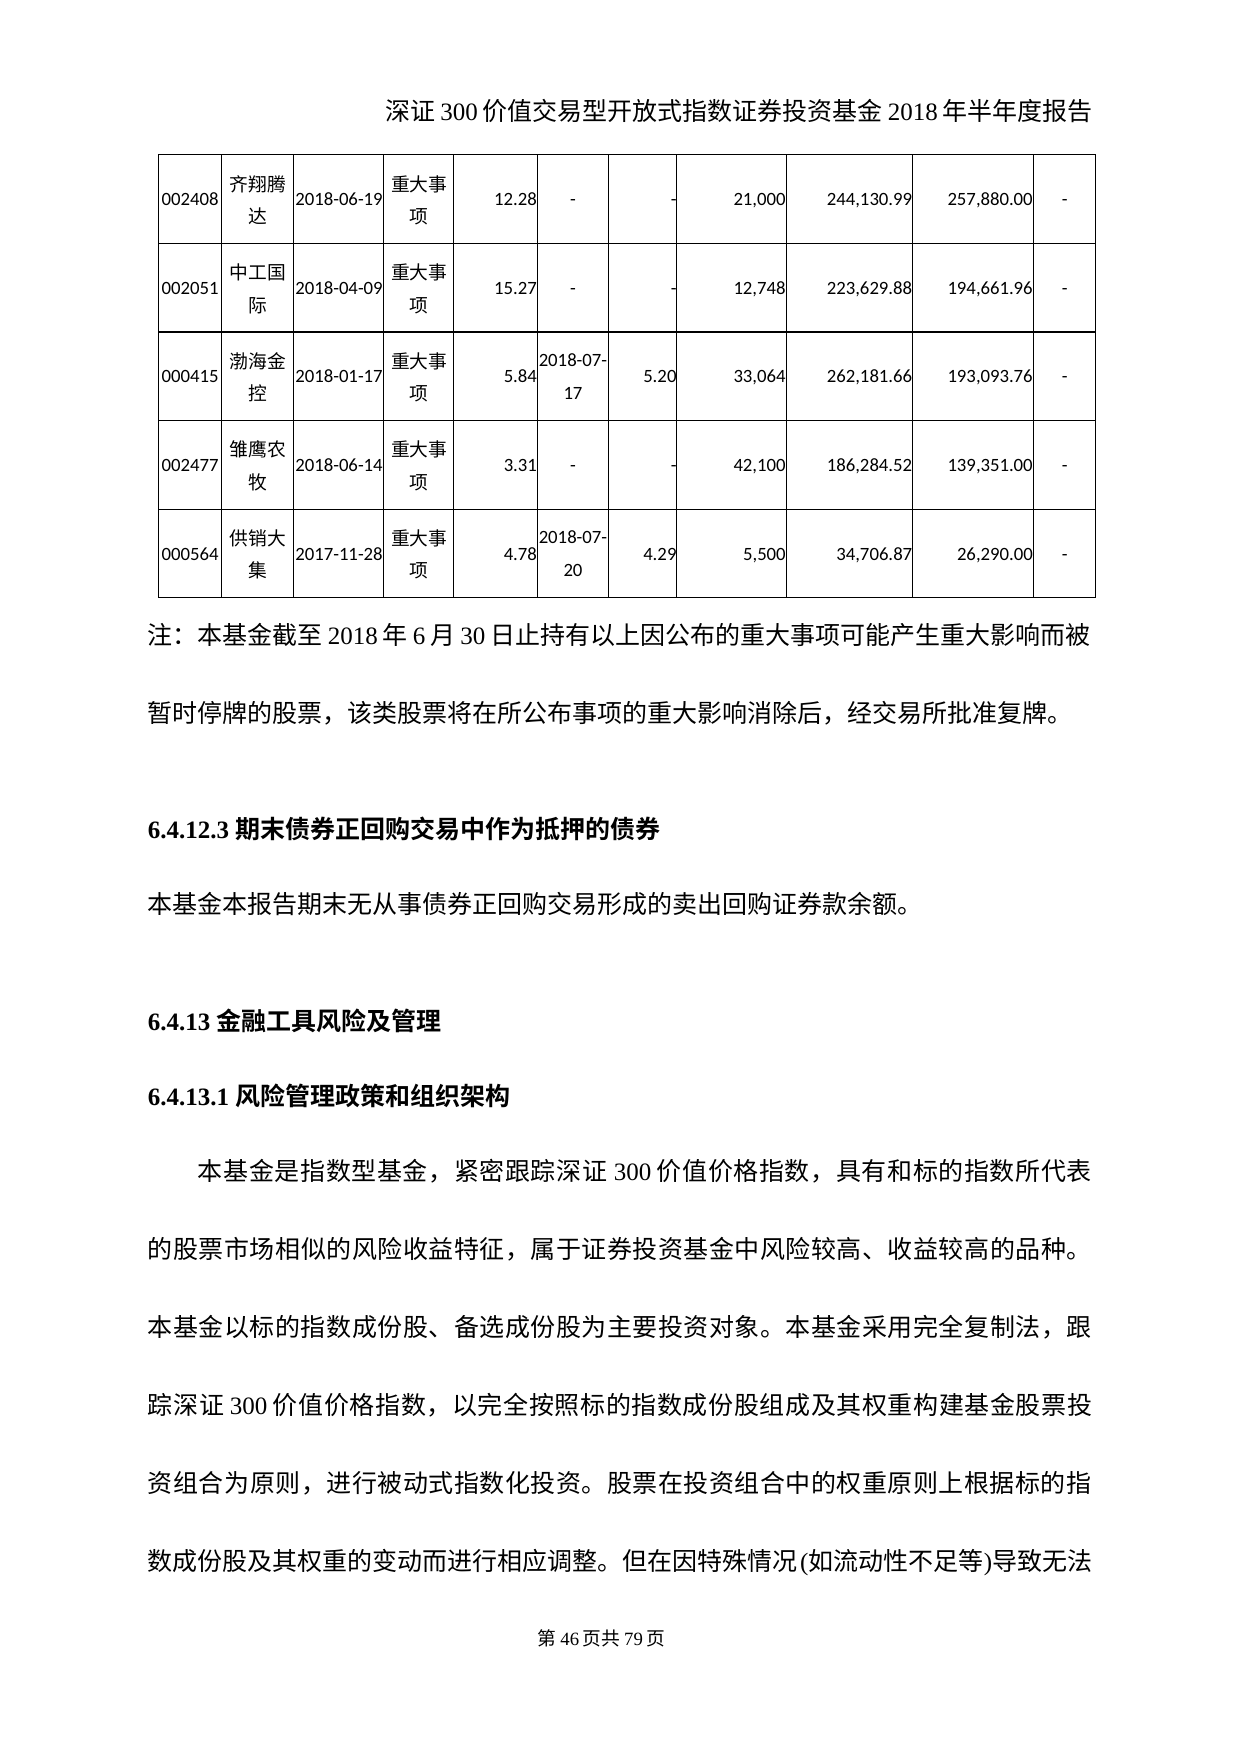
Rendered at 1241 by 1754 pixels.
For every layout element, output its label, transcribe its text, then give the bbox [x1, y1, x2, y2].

table_cell - [609, 421, 676, 508]
table_cell 000415 [159, 333, 221, 420]
text 本基金本报告期末无从事债券正回购交易形成的卖出回购证券款余额。 [148, 871, 1092, 936]
table_cell 4.29 [609, 510, 676, 597]
table_cell 2018-07-20 [538, 510, 608, 597]
table_cell 5,500 [677, 510, 786, 597]
table_cell 34,706.87 [787, 510, 912, 597]
table_cell 重大事项 [384, 244, 453, 331]
table_cell 2018-07-17 [538, 333, 608, 420]
table_cell 194,661.96 [913, 244, 1033, 331]
table_cell 2018-06-14 [294, 421, 383, 508]
table_cell - [538, 155, 608, 243]
table_cell 12,748 [677, 244, 786, 331]
table_cell 244,130.99 [787, 155, 912, 243]
table_cell 供销大集 [222, 510, 293, 597]
table_cell 193,093.76 [913, 333, 1033, 420]
table_cell - [1034, 333, 1095, 420]
table_cell - [609, 244, 676, 331]
table_cell - [1034, 510, 1095, 597]
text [148, 1137, 1092, 1592]
table_cell 12.28 [454, 155, 537, 243]
table_cell - [609, 155, 676, 243]
table_cell 重大事项 [384, 421, 453, 508]
table_cell 重大事项 [384, 333, 453, 420]
table_cell 2017-11-28 [294, 510, 383, 597]
table_cell 002051 [159, 244, 221, 331]
table_cell 重大事项 [384, 510, 453, 597]
table_cell 42,100 [677, 421, 786, 508]
table_cell 5.20 [609, 333, 676, 420]
table_cell - [1034, 155, 1095, 243]
table_cell 渤海金控 [222, 333, 293, 420]
table_cell 002408 [159, 155, 221, 243]
table_cell 21,000 [677, 155, 786, 243]
text 注：本基金截至2018年6月30日止持有以上因公布的重大事项可能产生重大影响而被暂时停牌的股票，该类股票将在所公布事项的重大影响消除后，经交易所批准复牌。 [148, 601, 1092, 744]
table_cell 2018-06-19 [294, 155, 383, 243]
table_cell - [538, 244, 608, 331]
table_cell 262,181.66 [787, 333, 912, 420]
table_cell 257,880.00 [913, 155, 1033, 243]
text 6.4.13.1 风险管理政策和组织架构 [148, 1062, 1092, 1127]
table_cell 5.84 [454, 333, 537, 420]
table_cell 齐翔腾达 [222, 155, 293, 243]
table_cell 000564 [159, 510, 221, 597]
table_cell 223,629.88 [787, 244, 912, 331]
table_cell 186,284.52 [787, 421, 912, 508]
table_cell 4.78 [454, 510, 537, 597]
table_cell 26,290.00 [913, 510, 1033, 597]
table_cell 雏鹰农牧 [222, 421, 293, 508]
text 6.4.13 金融工具风险及管理 [148, 987, 1092, 1052]
table_cell 002477 [159, 421, 221, 508]
table_cell - [538, 421, 608, 508]
text 6.4.12.3 期末债券正回购交易中作为抵押的债券 [148, 795, 1092, 860]
table_cell 33,064 [677, 333, 786, 420]
table_cell 3.31 [454, 421, 537, 508]
table_cell 中工国际 [222, 244, 293, 331]
table_cell 2018-01-17 [294, 333, 383, 420]
table_cell 2018-04-09 [294, 244, 383, 331]
table_cell 15.27 [454, 244, 537, 331]
table_cell - [1034, 421, 1095, 508]
table_cell - [1034, 244, 1095, 331]
table_cell 139,351.00 [913, 421, 1033, 508]
table_cell 重大事项 [384, 155, 453, 243]
